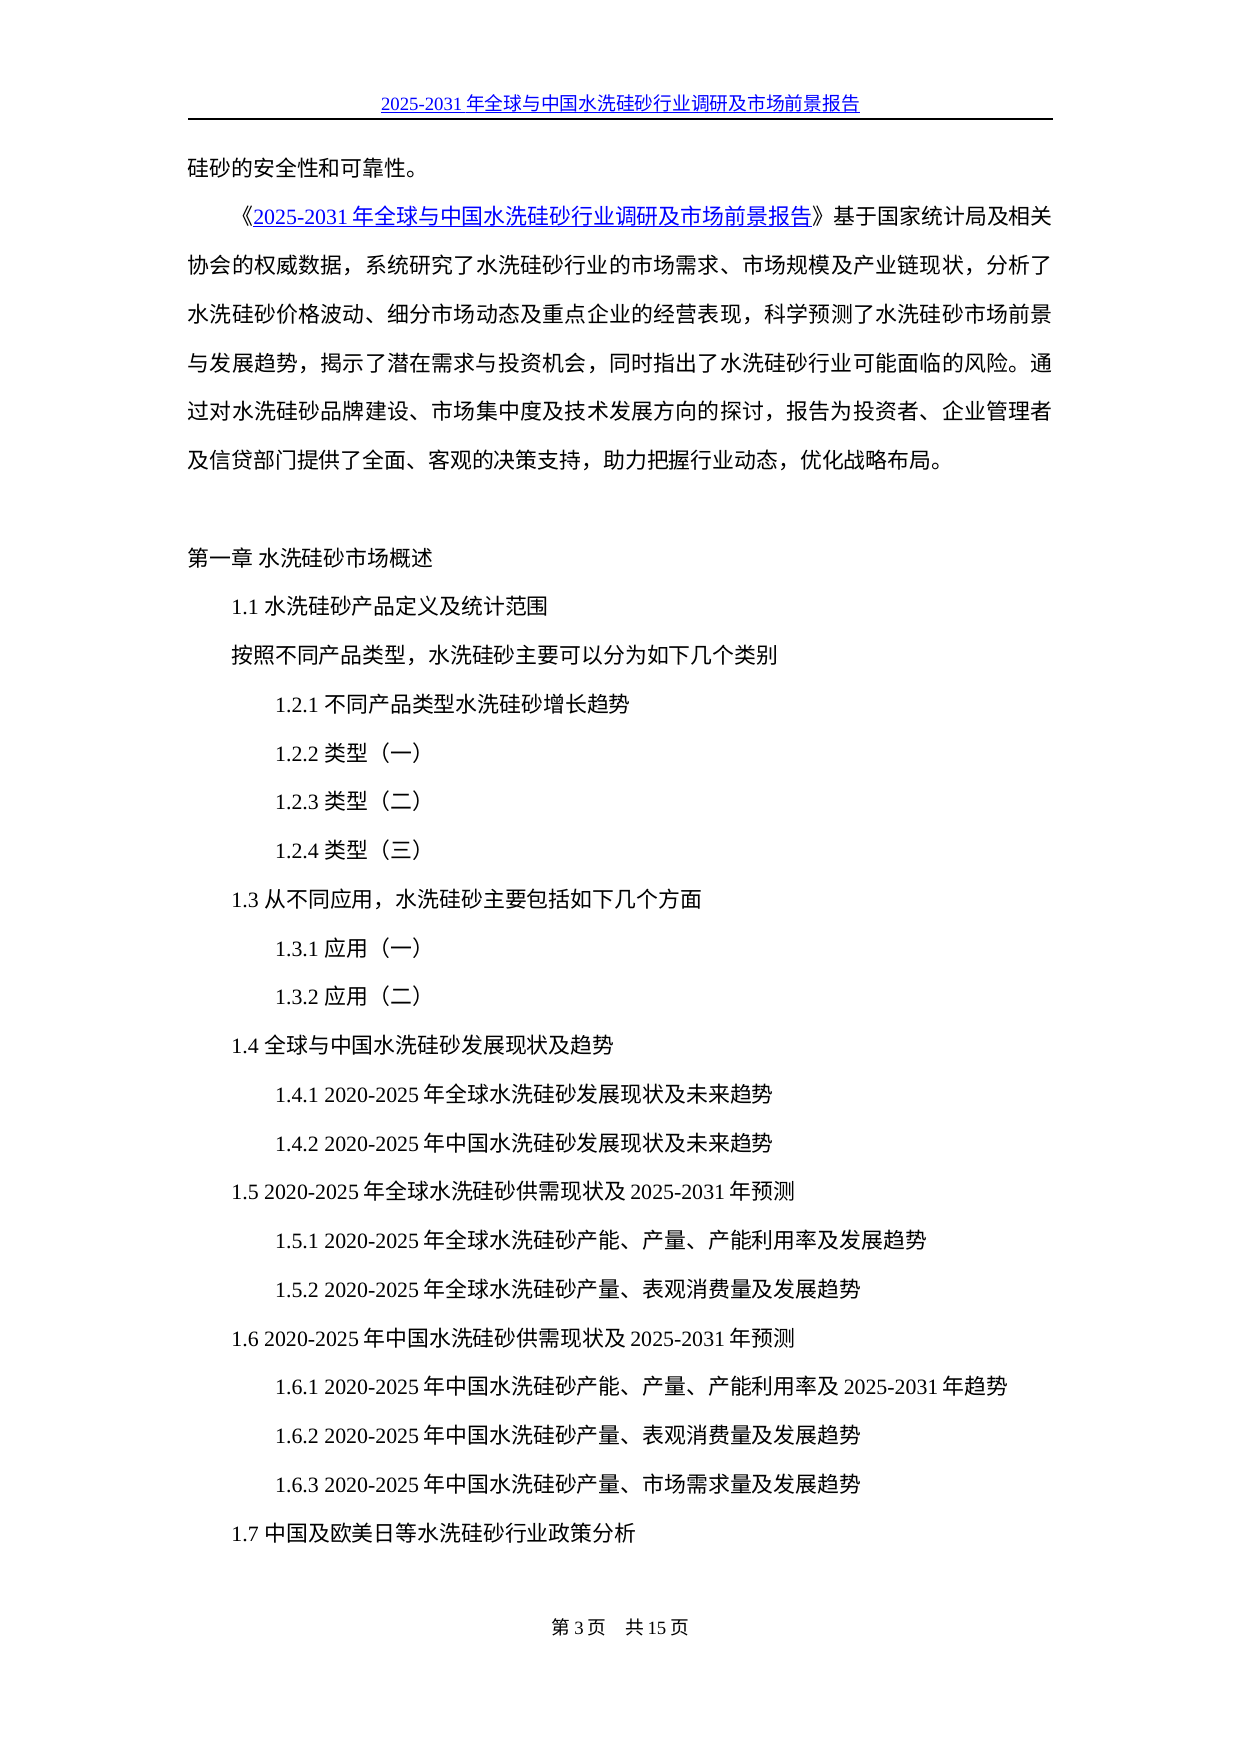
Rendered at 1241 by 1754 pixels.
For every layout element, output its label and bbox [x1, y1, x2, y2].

text [187, 150, 1053, 1548]
